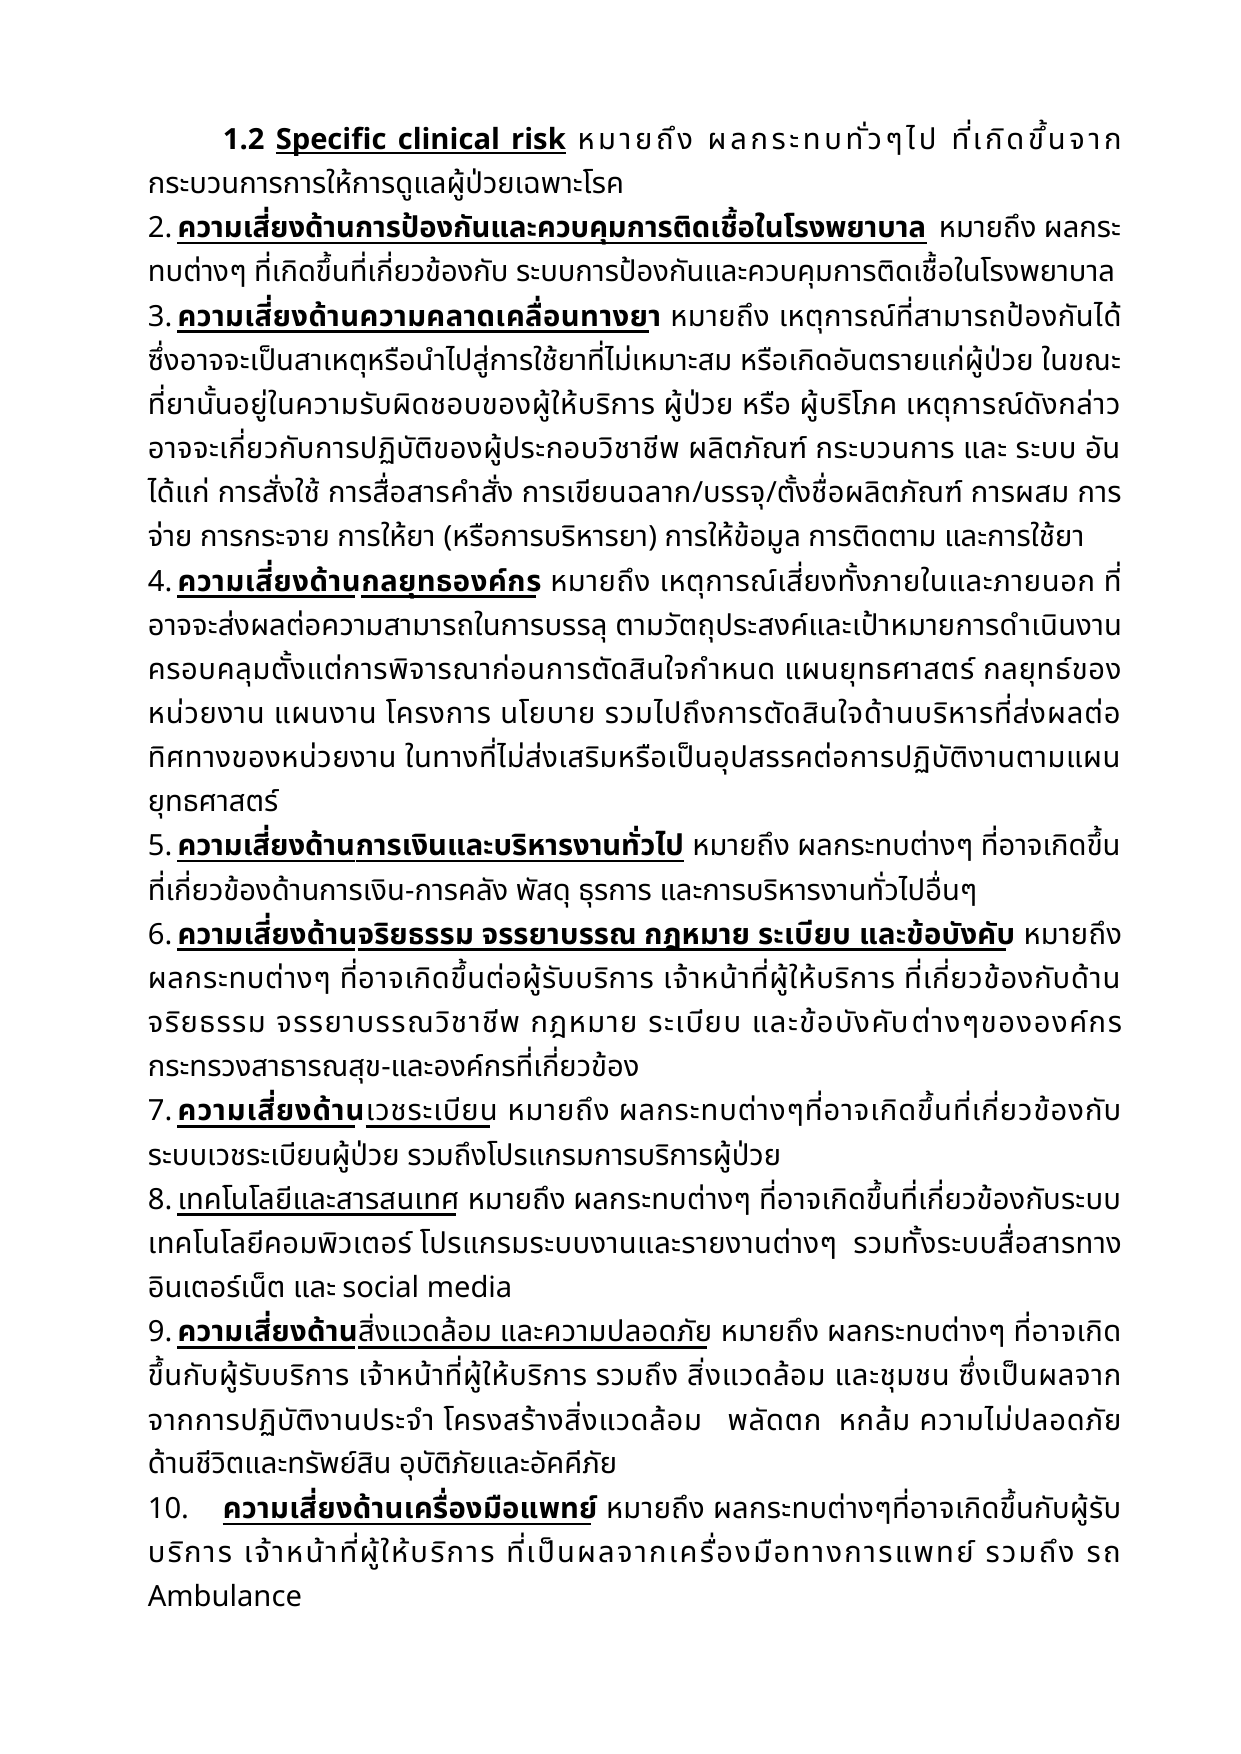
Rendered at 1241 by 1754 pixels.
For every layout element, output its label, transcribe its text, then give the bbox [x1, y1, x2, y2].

list ความเสี่ยงด้านกลยุทธองค์กร หมายถึง เหตุการณ์เสี่ยงทั้งภายในและภายนอก ที่อาจจะส่งผลต่อความสามารถในการบรรลุ ตามวัตถุประสงค์และเป้าหมายการดำเนินงาน ครอบคลุมตั้งแต่การพิจารณาก่อนการตัดสินใจกำหนด แผนยุทธศาสตร์ กลยุทธ์ของหน่วยงาน แผนงาน โครงการ นโยบาย รวมไปถึงการตัดสินใจด้านบริหารที่ส่งผลต่อทิศทางของหน่วยงาน ในทางที่ไม่ส่งเสริมหรือเป็นอุปสรรคต่อการปฏิบัติงานตามแผนยุทธศาสตร์ [148, 560, 1122, 824]
list ความเสี่ยงด้านเวชระเบียน หมายถึง ผลกระทบต่างๆที่อาจเกิดขึ้นที่เกี่ยวข้องกับระบบเวชระเบียนผู้ป่วย รวมถึงโปรแกรมการบริการผู้ป่วย [148, 1090, 1122, 1178]
list ความเสี่ยงด้านจริยธรรม จรรยาบรรณ กฎหมาย ระเบียบ และข้อบังคับ หมายถึง ผลกระทบต่างๆ ที่อาจเกิดขึ้นต่อผู้รับบริการ เจ้าหน้าที่ผู้ให้บริการ ที่เกี่ยวข้องกับด้านจริยธรรม จรรยาบรรณวิชาชีพ กฎหมาย ระเบียบ และข้อบังคับต่างๆขององค์กร กระทรวงสาธารณสุข-และองค์กรที่เกี่ยวข้อง [148, 913, 1122, 1090]
list ความเสี่ยงด้านสิ่งแวดล้อม และความปลอดภัย หมายถึง ผลกระทบต่างๆ ที่อาจเกิดขึ้นกับผู้รับบริการ เจ้าหน้าที่ผู้ให้บริการ รวมถึง สิ่งแวดล้อม และชุมชน ซึ่งเป็นผลจากจากการปฏิบัติงานประจำ โครงสร้างสิ่งแวดล้อม พลัดตก หกล้ม ความไม่ปลอดภัยด้านชีวิตและทรัพย์สิน อุบัติภัยและอัคคีภัย [148, 1311, 1122, 1487]
list ความเสี่ยงด้านการเงินและบริหารงานทั่วไป หมายถึง ผลกระทบต่างๆ ที่อาจเกิดขึ้น ที่เกี่ยวข้องด้านการเงิน-การคลัง พัสดุ ธุรการ และการบริหารงานทั่วไปอื่นๆ [148, 824, 1122, 913]
list เทคโนโลยีและสารสนเทศ หมายถึง ผลกระทบต่างๆ ที่อาจเกิดขึ้นที่เกี่ยวข้องกับระบบเทคโนโลยีคอมพิวเตอร์ โปรแกรมระบบงานและรายงานต่างๆ รวมทั้งระบบสื่อสารทางอินเตอร์เน็ต และsocial media [148, 1178, 1122, 1311]
text 1.2 Specific clinical risk หมายถึง ผลกระทบทั่วๆไป ที่เกิดขึ้นจากกระบวนการการให้การดูแลผู้ป่วยเฉพาะโรค [148, 118, 1122, 207]
list ความเสี่ยงด้านความคลาดเคลื่อนทางยา หมายถึง เหตุการณ์ที่สามารถป้องกันได้ ซึ่งอาจจะเป็นสาเหตุหรือนำไปสู่การใช้ยาที่ไม่เหมาะสม หรือเกิดอันตรายแก่ผู้ป่วย ในขณะที่ยานั้นอยู่ในความรับผิดชอบของผู้ให้บริการ ผู้ป่วย หรือ ผู้บริโภค เหตุการณ์ดังกล่าวอาจจะเกี่ยวกับการปฏิบัติของผู้ประกอบวิชาชีพ ผลิตภัณฑ์ กระบวนการ และ ระบบ อันได้แก่ การสั่งใช้ การสื่อสารคำสั่ง การเขียนฉลาก/บรรจุ/ตั้งชื่อผลิตภัณฑ์ การผสม การจ่าย การกระจาย การให้ยา (หรือการบริหารยา) การให้ข้อมูล การติดตาม และการใช้ยา [148, 295, 1122, 560]
list ความเสี่ยงด้านการป้องกันและควบคุมการติดเชื้อในโรงพยาบาล หมายถึง ผลกระทบต่างๆ ที่เกิดขึ้นที่เกี่ยวข้องกับ ระบบการป้องกันและควบคุมการติดเชื้อในโรงพยาบาล [148, 207, 1122, 295]
list ความเสี่ยงด้านเครื่องมือแพทย์ หมายถึง ผลกระทบต่างๆที่อาจเกิดขึ้นกับผู้รับบริการ เจ้าหน้าที่ผู้ให้บริการ ที่เป็นผลจากเครื่องมือทางการแพทย์ รวมถึง รถ Ambulance [148, 1487, 1122, 1615]
